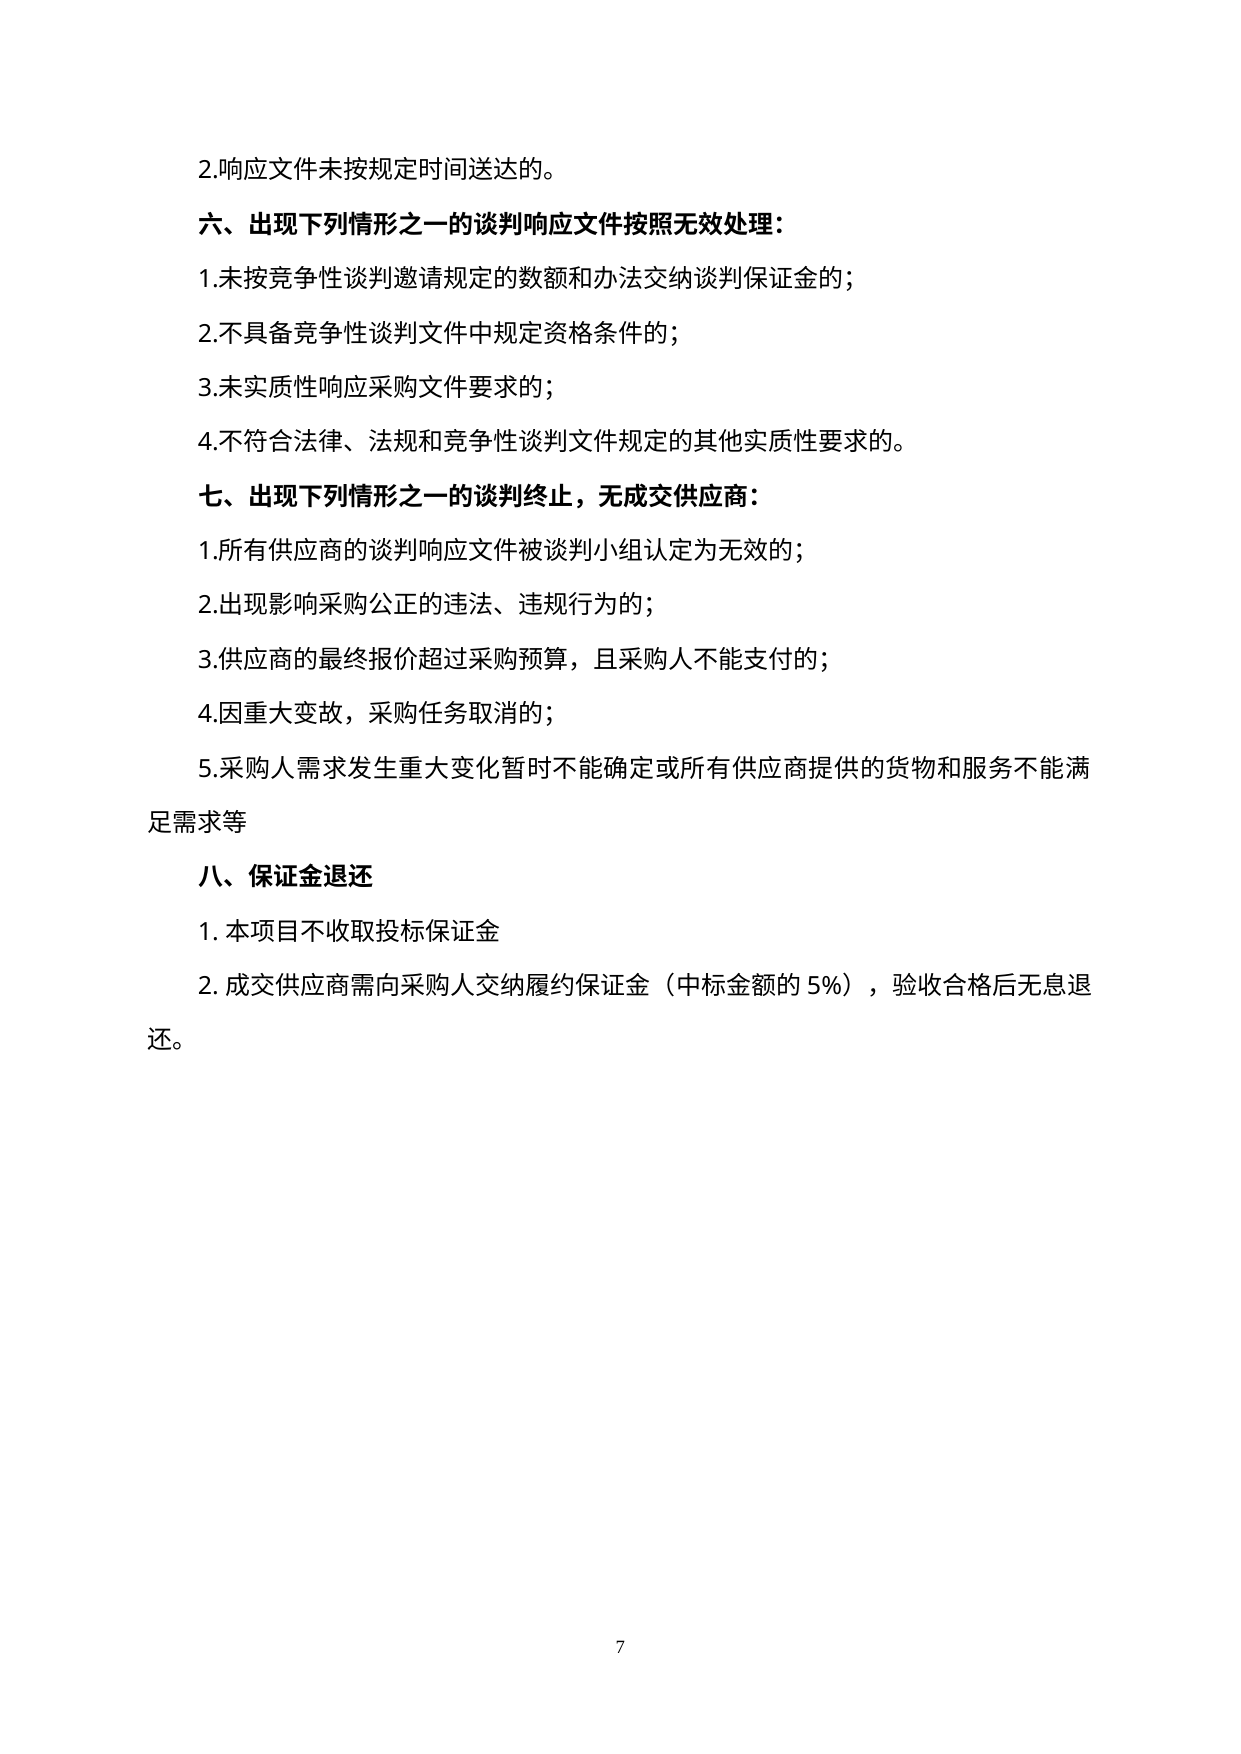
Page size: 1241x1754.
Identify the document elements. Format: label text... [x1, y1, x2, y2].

text 2. 成交供应商需向采购人交纳履约保证金（中标金额的5%），验收合格后无息退还。 [148, 966, 1093, 1056]
text 5.采购人需求发生重大变化暂时不能确定或所有供应商提供的货物和服务不能满足需求等 [148, 748, 1093, 839]
text 七、出现下列情形之一的谈判终止，无成交供应商： [148, 476, 1093, 512]
text 1.未按竞争性谈判邀请规定的数额和办法交纳谈判保证金的； [148, 259, 1093, 295]
text 2.响应文件未按规定时间送达的。 [148, 150, 1093, 186]
text 4.不符合法律、法规和竞争性谈判文件规定的其他实质性要求的。 [148, 422, 1093, 458]
text 4.因重大变故，采购任务取消的； [148, 694, 1093, 730]
text 六、出现下列情形之一的谈判响应文件按照无效处理： [148, 204, 1093, 241]
text 2.出现影响采购公正的违法、违规行为的； [148, 585, 1093, 621]
text 3.未实质性响应采购文件要求的； [148, 367, 1093, 404]
text 八、保证金退还 [148, 857, 1093, 893]
text 2.不具备竞争性谈判文件中规定资格条件的； [148, 313, 1093, 349]
text 1. 本项目不收取投标保证金 [148, 911, 1093, 947]
text 1.所有供应商的谈判响应文件被谈判小组认定为无效的； [148, 531, 1093, 567]
text 3.供应商的最终报价超过采购预算，且采购人不能支付的； [148, 639, 1093, 676]
